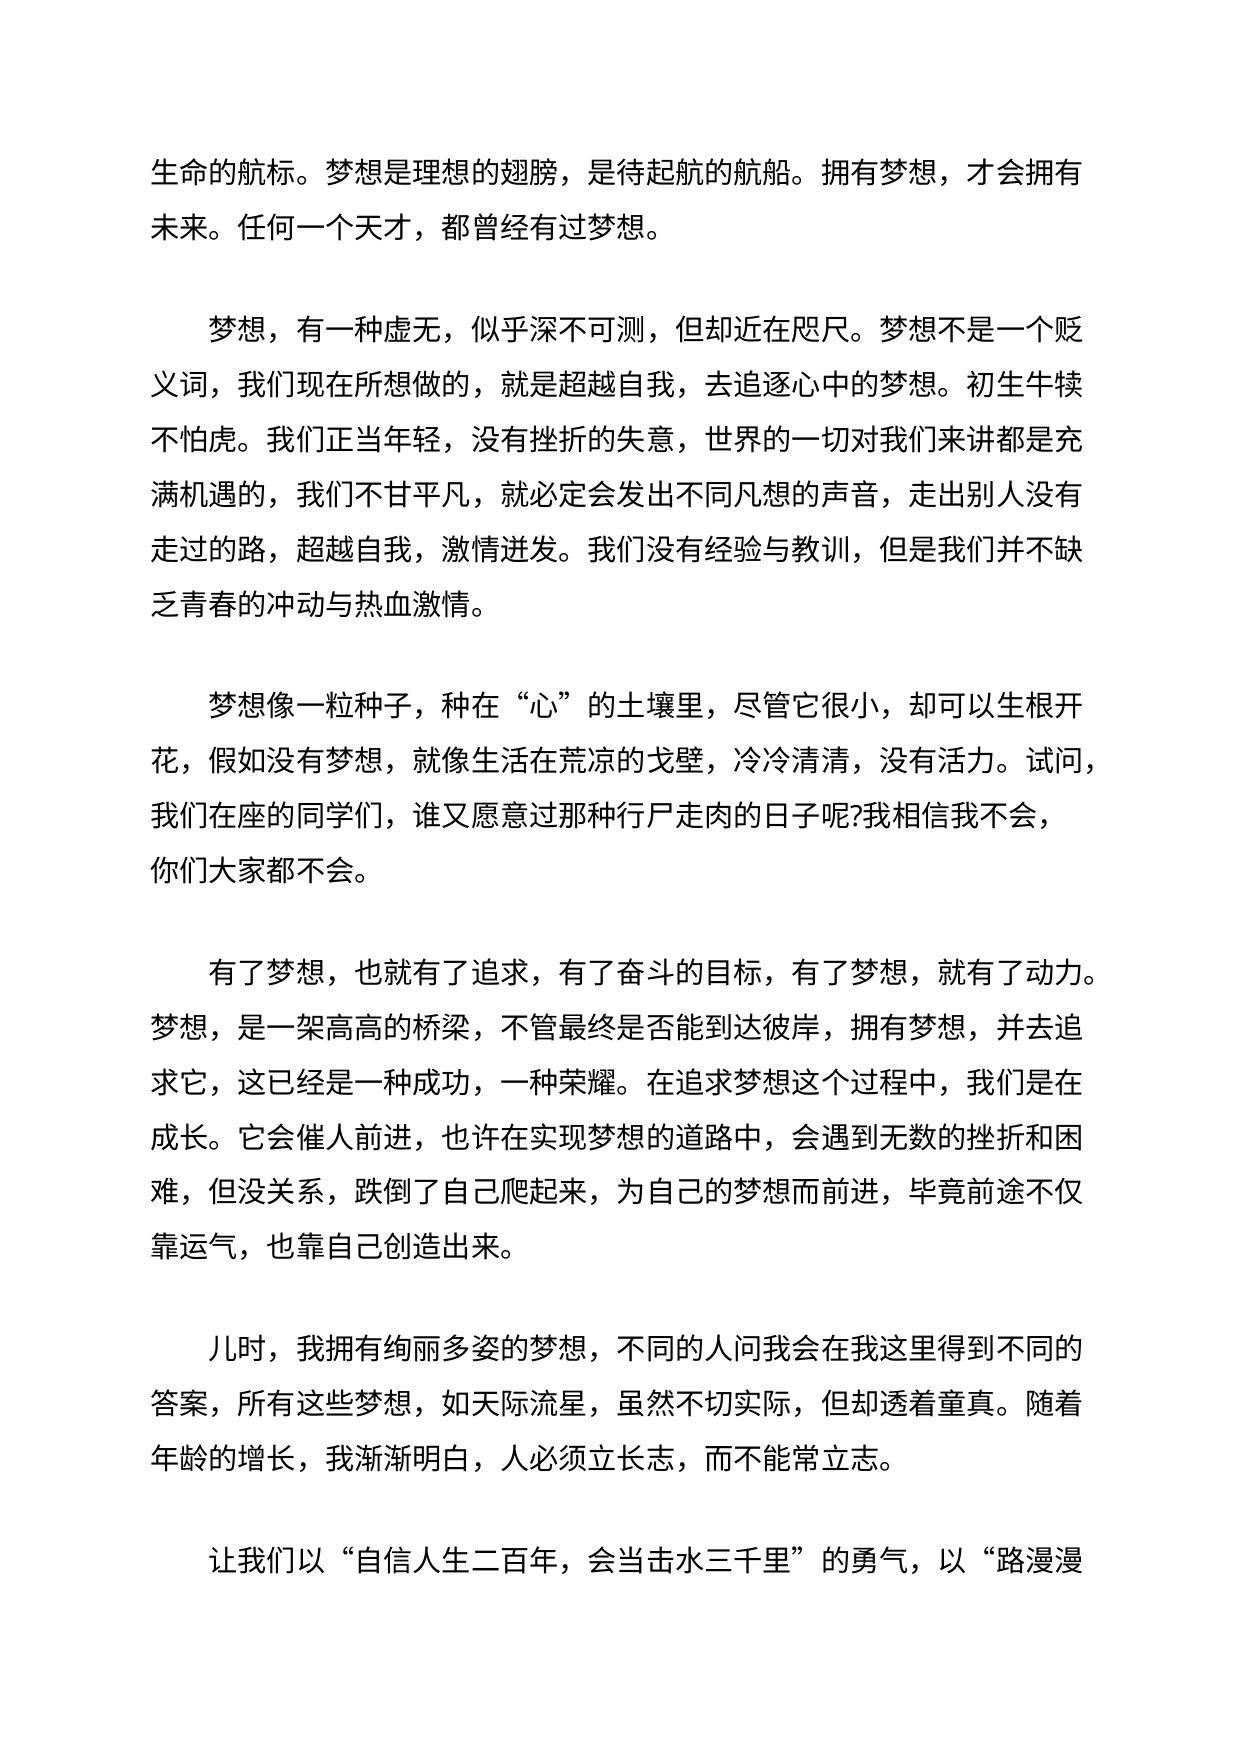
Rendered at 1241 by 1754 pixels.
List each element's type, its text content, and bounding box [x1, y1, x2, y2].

text 儿时，我拥有绚丽多姿的梦想，不同的人问我会在我这里得到不同的答案，所有这些梦想，如天际流星，虽然不切实际，但却透着童真。随着年龄的增长，我渐渐明白，人必须立长志，而不能常立志。 [150, 1326, 1090, 1478]
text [150, 150, 1090, 247]
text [150, 1537, 1090, 1579]
text 梦想像一粒种子，种在“心”的土壤里，尽管它很小，却可以生根开花，假如没有梦想，就像生活在荒凉的戈壁，冷冷清清，没有活力。试问，我们在座的同学们，谁又愿意过那种行尸走肉的日子呢?我相信我不会，你们大家都不会。 [150, 683, 1090, 890]
text 梦想，有一种虚无，似乎深不可测，但却近在咫尺。梦想不是一个贬义词，我们现在所想做的，就是超越自我，去追逐心中的梦想。初生牛犊不怕虎。我们正当年轻，没有挫折的失意，世界的一切对我们来讲都是充满机遇的，我们不甘平凡，就必定会发出不同凡想的声音，走出别人没有走过的路，超越自我，激情迸发。我们没有经验与教训，但是我们并不缺乏青春的冲动与热血激情。 [150, 307, 1090, 623]
text 有了梦想，也就有了追求，有了奋斗的目标，有了梦想，就有了动力。梦想，是一架高高的桥梁，不管最终是否能到达彼岸，拥有梦想，并去追求它，这已经是一种成功，一种荣耀。在追求梦想这个过程中，我们是在成长。它会催人前进，也许在实现梦想的道路中，会遇到无数的挫折和困难，但没关系，跌倒了自己爬起来，为自己的梦想而前进，毕竟前途不仅靠运气，也靠自己创造出来。 [150, 949, 1090, 1266]
